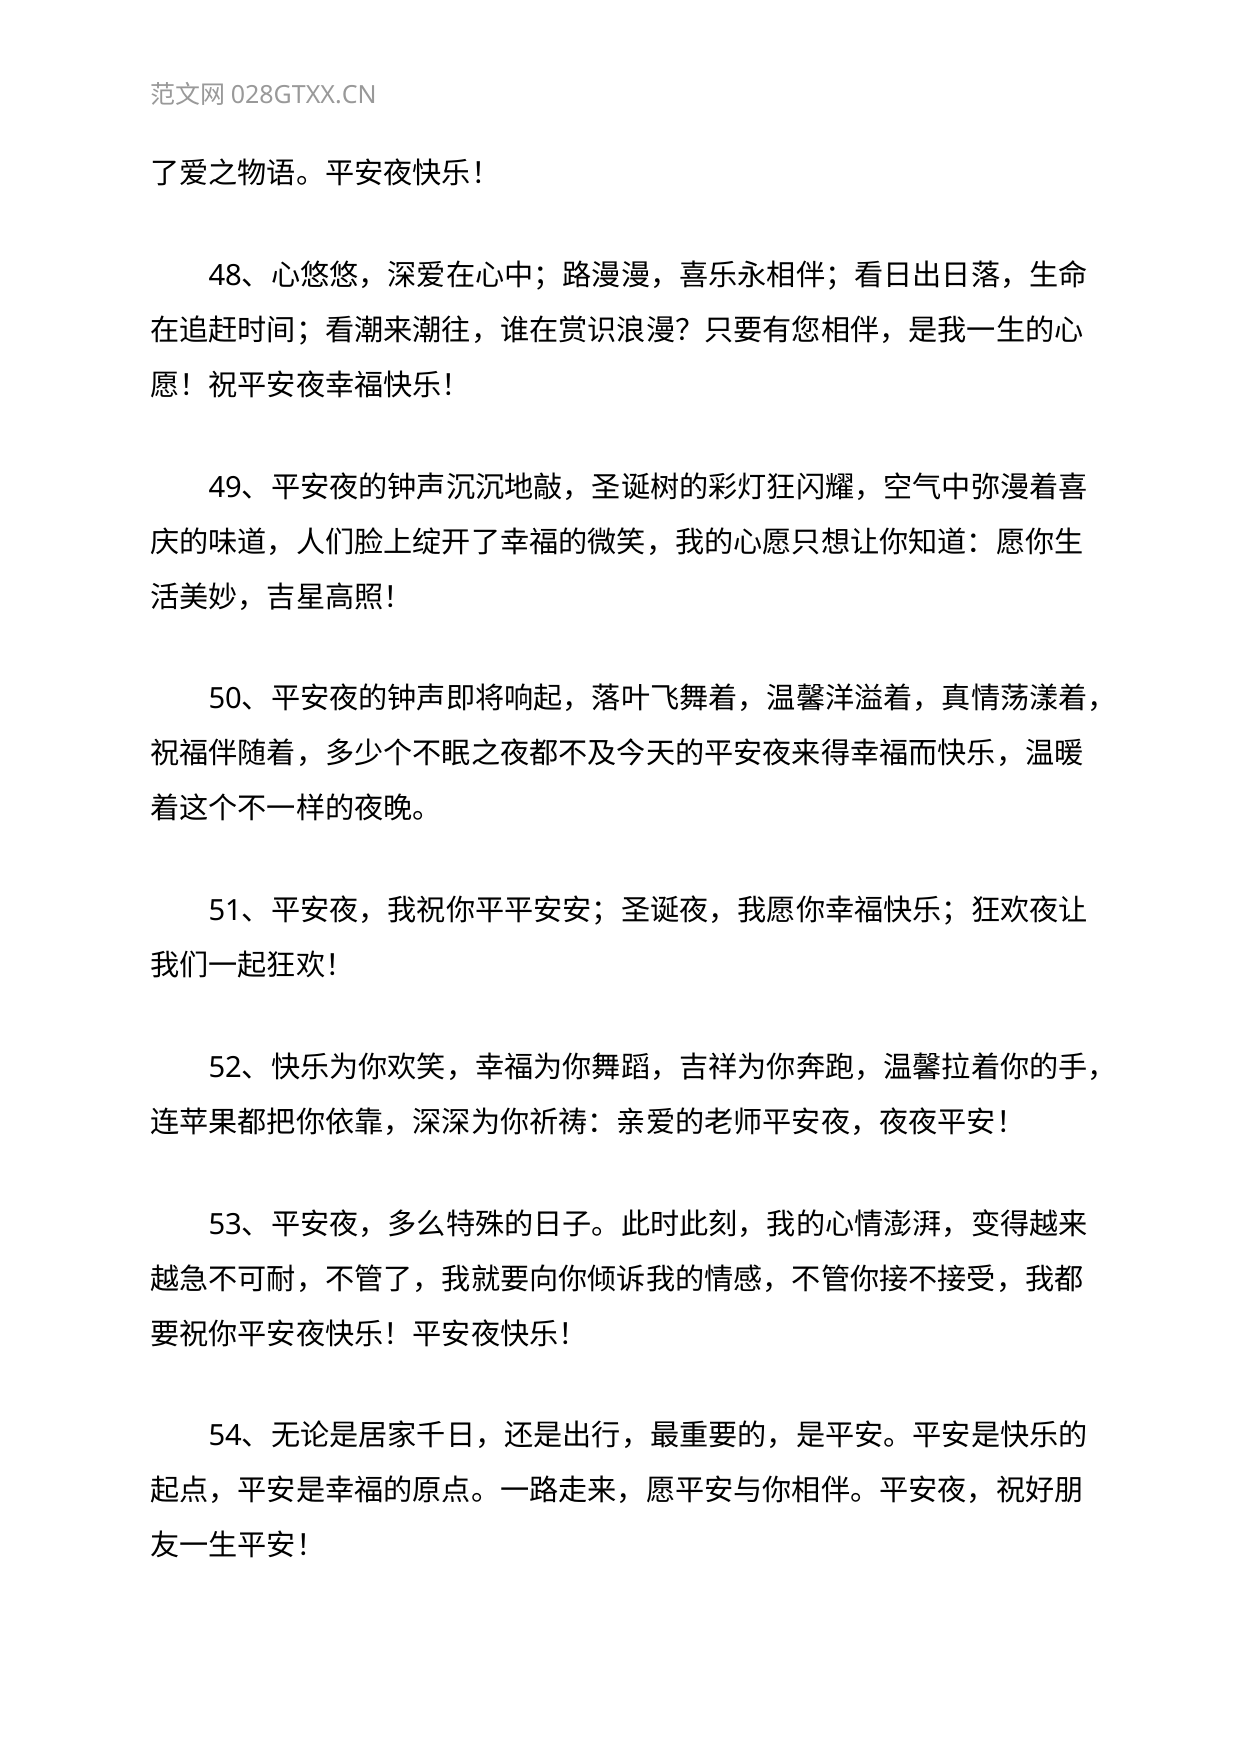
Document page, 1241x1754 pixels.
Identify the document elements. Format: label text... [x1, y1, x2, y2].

text 50、平安夜的钟声即将响起，落叶飞舞着，温馨洋溢着，真情荡漾着，祝福伴随着，多少个不眠之夜都不及今天的平安夜来得幸福而快乐，温暖着这个不一样的夜晚。 [150, 675, 1090, 827]
text 52、快乐为你欢笑，幸福为你舞蹈，吉祥为你奔跑，温馨拉着你的手，连苹果都把你依靠，深深为你祈祷：亲爱的老师平安夜，夜夜平安！ [150, 1043, 1090, 1141]
text 51、平安夜，我祝你平平安安；圣诞夜，我愿你幸福快乐；狂欢夜让我们一起狂欢！ [150, 887, 1090, 984]
text 49、平安夜的钟声沉沉地敲，圣诞树的彩灯狂闪耀，空气中弥漫着喜庆的味道，人们脸上绽开了幸福的微笑，我的心愿只想让你知道：愿你生活美妙，吉星高照！ [150, 463, 1090, 616]
text 54、无论是居家千日，还是出行，最重要的，是平安。平安是快乐的起点，平安是幸福的原点。一路走来，愿平安与你相伴。平安夜，祝好朋友一生平安！ [150, 1412, 1090, 1564]
text 53、平安夜，多么特殊的日子。此时此刻，我的心情澎湃，变得越来越急不可耐，不管了，我就要向你倾诉我的情感，不管你接不接受，我都要祝你平安夜快乐！平安夜快乐！ [150, 1200, 1090, 1352]
text 48、心悠悠，深爱在心中；路漫漫，喜乐永相伴；看日出日落，生命在追赶时间；看潮来潮往，谁在赏识浪漫？只要有您相伴，是我一生的心愿！祝平安夜幸福快乐！ [150, 252, 1090, 404]
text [150, 150, 1090, 192]
